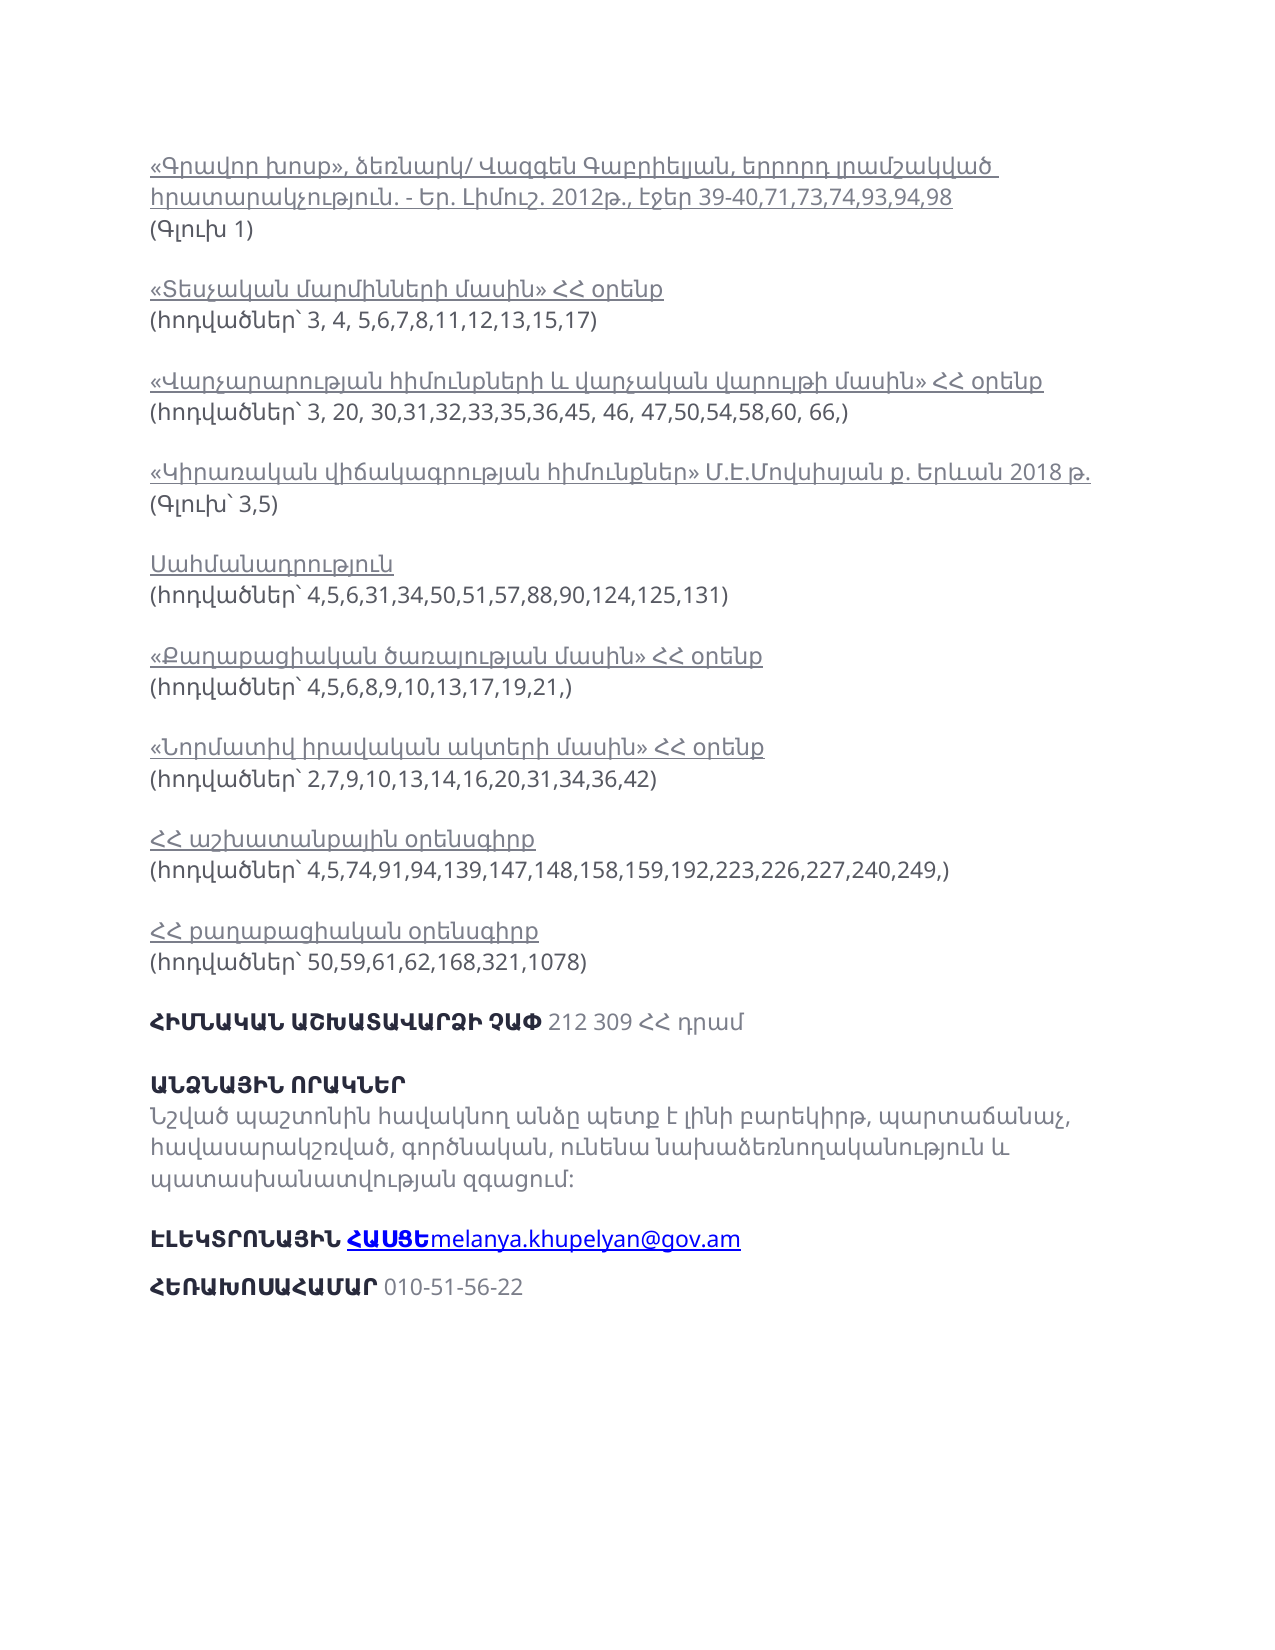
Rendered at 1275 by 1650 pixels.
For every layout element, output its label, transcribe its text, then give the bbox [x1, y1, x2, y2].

text «Քաղաքացիական ծառայության մասին» ՀՀ օրենք [150, 639, 1125, 671]
text (Գլուխ 1) [150, 212, 1125, 244]
text (հոդվածներ՝ 3, 20, 30,31,32,33,35,36,45, 46, 47,50,54,58,60, 66,) [150, 396, 1125, 427]
text «Վարչարարության հիմունքների և վարչական վարույթի մասին» ՀՀ օրենք [150, 364, 1125, 396]
text «Կիրառական վիճակագրության հիմունքներ» Մ.Է.Մովսիսյան ք. Երևան 2018 թ. [150, 456, 1125, 487]
text Սահմանադրություն [150, 548, 1125, 579]
text «Նորմատիվ իրավական ակտերի մասին» ՀՀ օրենք [150, 731, 1125, 762]
text (հոդվածներ՝ 2,7,9,10,13,14,16,20,31,34,36,42) [150, 762, 1125, 794]
text (հոդվածներ՝ 50,59,61,62,168,321,1078) [150, 946, 1125, 977]
text (հոդվածներ՝ 4,5,6,8,9,10,13,17,19,21,) [150, 671, 1125, 702]
text ՀՀ աշխատանքային օրենսգիրք [150, 823, 1125, 854]
text (հոդվածներ՝ 3, 4, 5,6,7,8,11,12,13,15,17) [150, 304, 1125, 335]
text ԱՆՁՆԱՅԻՆ ՈՐԱԿՆԵՐ [150, 1069, 1125, 1100]
text Նշված պաշտոնին հավակնող անձը պետք է լինի բարեկիրթ, պարտաճանաչ, հավասարակշռված, գործնական, ունենա նախաձեռնողականություն և պատասխանատվության զգացում: [150, 1100, 1125, 1194]
text (հոդվածներ՝ 4,5,6,31,34,50,51,57,88,90,124,125,131) [150, 579, 1125, 610]
text (Գլուխ՝ 3,5) [150, 487, 1125, 519]
text «Տեսչական մարմինների մասին» ՀՀ օրենք [150, 273, 1125, 304]
text (հոդվածներ՝ 4,5,74,91,94,139,147,148,158,159,192,223,226,227,240,249,) [150, 854, 1125, 885]
text ԷԼԵԿՏՐՈՆԱՅԻՆ ՀԱՍՑԵmelanya.khupelyan@gov.am [150, 1223, 1125, 1254]
text «Գրավոր խոսք», ձեռնարկ/ Վազգեն Գաբրիելյան, երրորդ լրամշակված հրատարակչություն. - Եր. Լիմուշ. 2012թ., էջեր 39-40,71,73,74,93,94,98 [150, 150, 1125, 212]
text ՀԵՌԱԽՈՍԱՀԱՄԱՐ 010-51-56-22 [150, 1271, 1125, 1302]
text ՀՀ քաղաքացիական օրենսգիրք [150, 914, 1125, 946]
text ՀԻՄՆԱԿԱՆ ԱՇԽԱՏԱՎԱՐՁԻ ՉԱՓ 212 309 ՀՀ դրամ [150, 1006, 1125, 1037]
